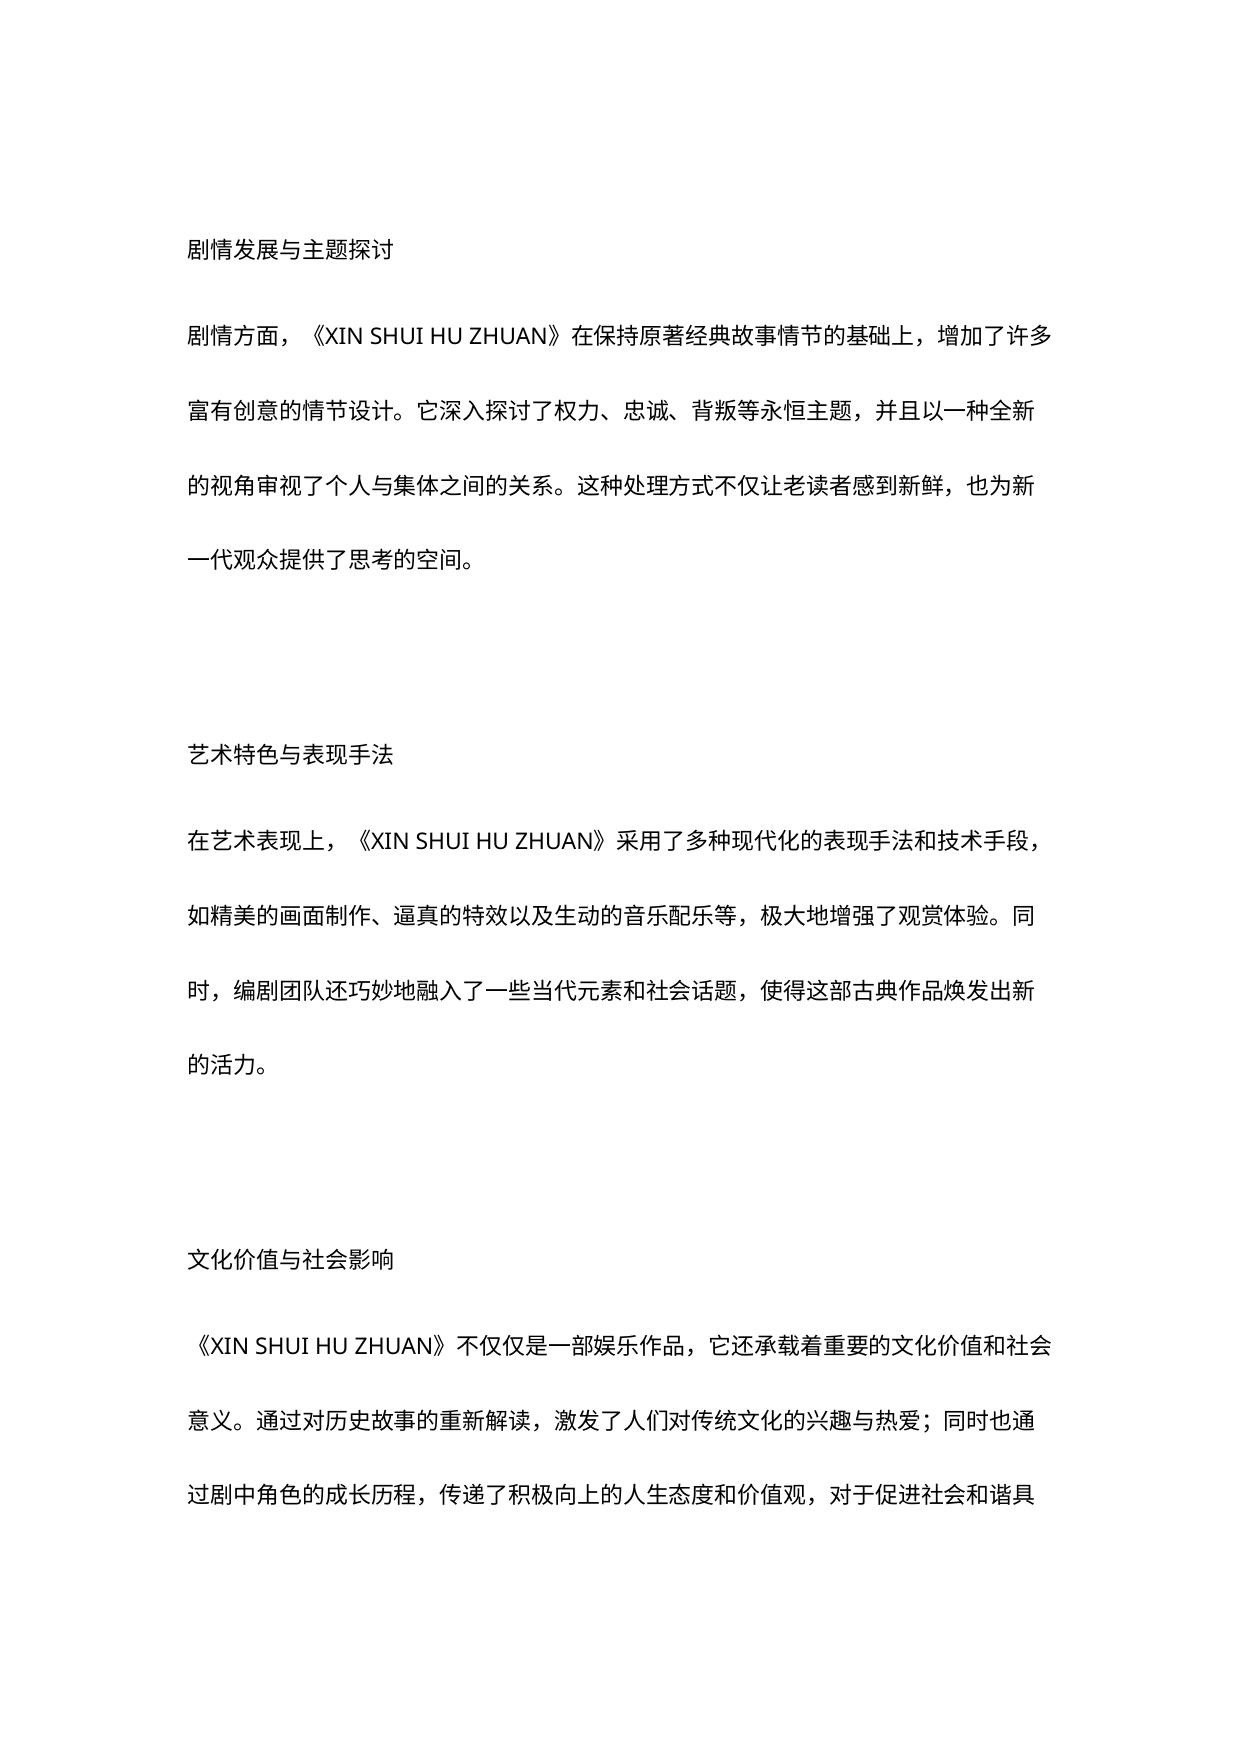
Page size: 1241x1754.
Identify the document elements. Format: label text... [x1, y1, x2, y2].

text 剧情方面，《XIN SHUI HU ZHUAN》在保持原著经典故事情节的基础上，增加了许多富有创意的情节设计。它深入探讨了权力、忠诚、背叛等永恒主题，并且以一种全新的视角审视了个人与集体之间的关系。这种处理方式不仅让老读者感到新鲜，也为新一代观众提供了思考的空间。 [187, 302, 1053, 591]
text 剧情发展与主题探讨 [187, 216, 1053, 281]
text 在艺术表现上，《XIN SHUI HU ZHUAN》采用了多种现代化的表现手法和技术手段，如精美的画面制作、逼真的特效以及生动的音乐配乐等，极大地增强了观赏体验。同时，编剧团队还巧妙地融入了一些当代元素和社会话题，使得这部古典作品焕发出新的活力。 [187, 807, 1053, 1096]
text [187, 1312, 1053, 1527]
text 艺术特色与表现手法 [187, 721, 1053, 786]
text 文化价值与社会影响 [187, 1226, 1053, 1291]
